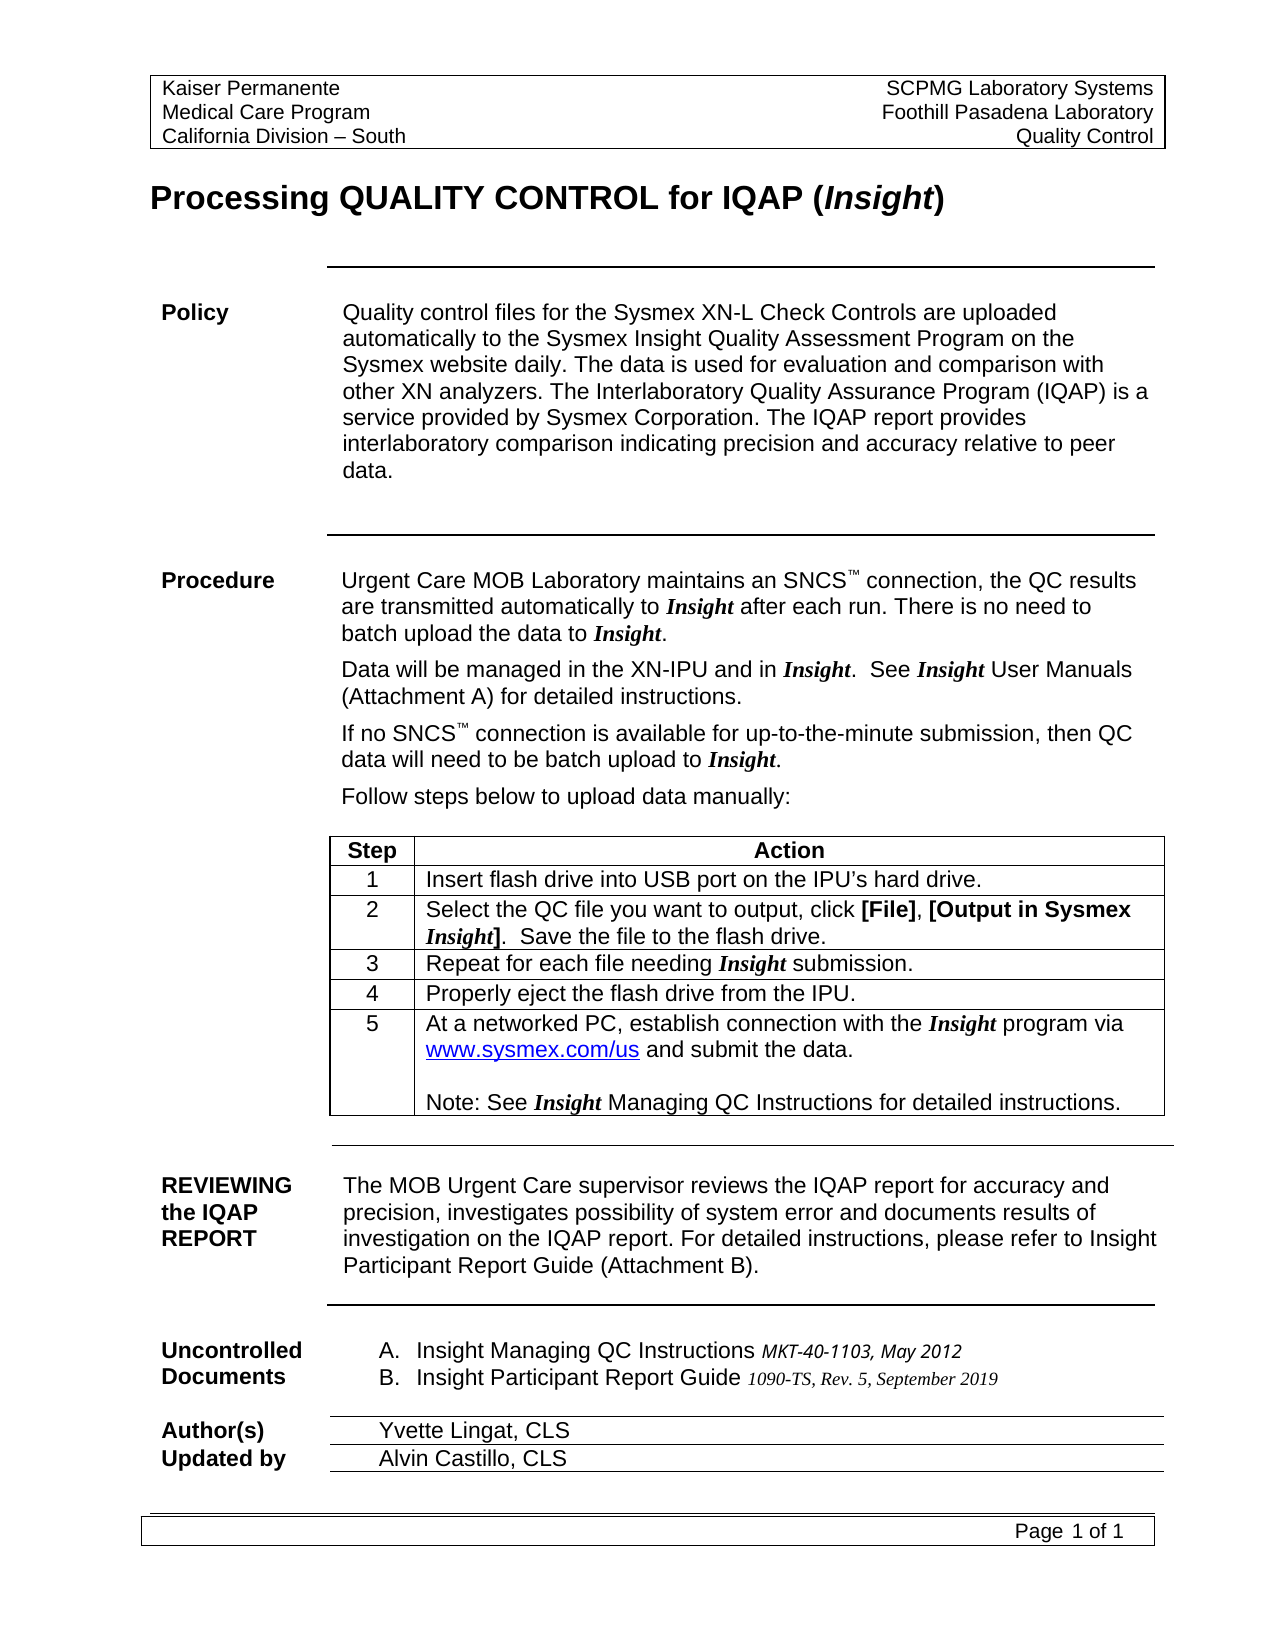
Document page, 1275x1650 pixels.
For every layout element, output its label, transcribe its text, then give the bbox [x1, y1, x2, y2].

table_cell 5 [331, 1010, 414, 1115]
table_cell Alvin Castillo, CLS [330, 1445, 1164, 1471]
subtitle Processing QUALITY CONTROL for IQAP (Insight) [150, 178, 1155, 216]
table_cell Author(s) [150, 1416, 330, 1444]
table_header Policy [150, 299, 331, 509]
table_cell 3 [331, 950, 414, 979]
table_header Uncontrolled Documents [150, 1337, 330, 1416]
table_cell 4 [331, 980, 414, 1009]
table_cell 2 [331, 896, 414, 949]
table_cell Repeat for each file needing Insight submission. [415, 950, 1164, 979]
table_header Quality control files for the Sysmex XN-L Check Controls are uploaded automatically to the Sysmex Insight Quality Assessment Program on the Sysmex website daily. The data is used for evaluation and comparison with other XN analyzers. The Interlaboratory Quality Assurance Program (IQAP) is a service provided by Sysmex Corporation. The IQAP report provides interlaboratory comparison indicating precision and accuracy relative to peer data. [331, 299, 1171, 509]
table_cell Step [331, 837, 414, 865]
table_cell Action [415, 837, 1164, 865]
table_header REVIEWING the IQAP REPORT [150, 1145, 332, 1304]
table_header The MOB Urgent Care supervisor reviews the IQAP report for accuracy and precision, investigates possibility of system error and documents results of investigation on the IQAP report. For detailed instructions, please refer to Insight Participant Report Guide (Attachment B). [332, 1146, 1174, 1304]
table_cell Yvette Lingat, CLS [330, 1417, 1164, 1444]
table_header Urgent Care MOB Laboratory maintains an SNCS™ connection, the QC results are transmitted automatically to Insight after each run. There is no need to batch upload the data to Insight. Data will be managed in the XN-IPU and in Insight. See Insight User Manuals (Attachment A) for detailed instructions. If no SNCS™ connection is available for up-to-the-minute submission, then QC data will need to be batch upload to Insight. Follow steps below to upload data manually: [330, 567, 1164, 836]
table_cell Insert flash drive into USB port on the IPU’s hard drive. [415, 866, 1164, 895]
table_cell 1 [331, 866, 414, 895]
table_cell At a networked PC, establish connection with the Insight program via www.sysmex.com/us and submit the data. Note: See Insight Managing QC Instructions for detailed instructions. [415, 1010, 1164, 1115]
table_header Procedure [150, 567, 330, 836]
table_cell Properly eject the flash drive from the IPU. [415, 980, 1164, 1009]
table_header Insight Managing QC Instructions MKT-40-1103, May 2012 Insight Participant Report Guide 1090-TS, Rev. 5, September 2019 [330, 1337, 1164, 1416]
table_cell Updated by [150, 1444, 330, 1471]
table_cell Select the QC file you want to output, click [File], [Output in Sysmex Insight]. Save the file to the flash drive. [415, 896, 1164, 949]
